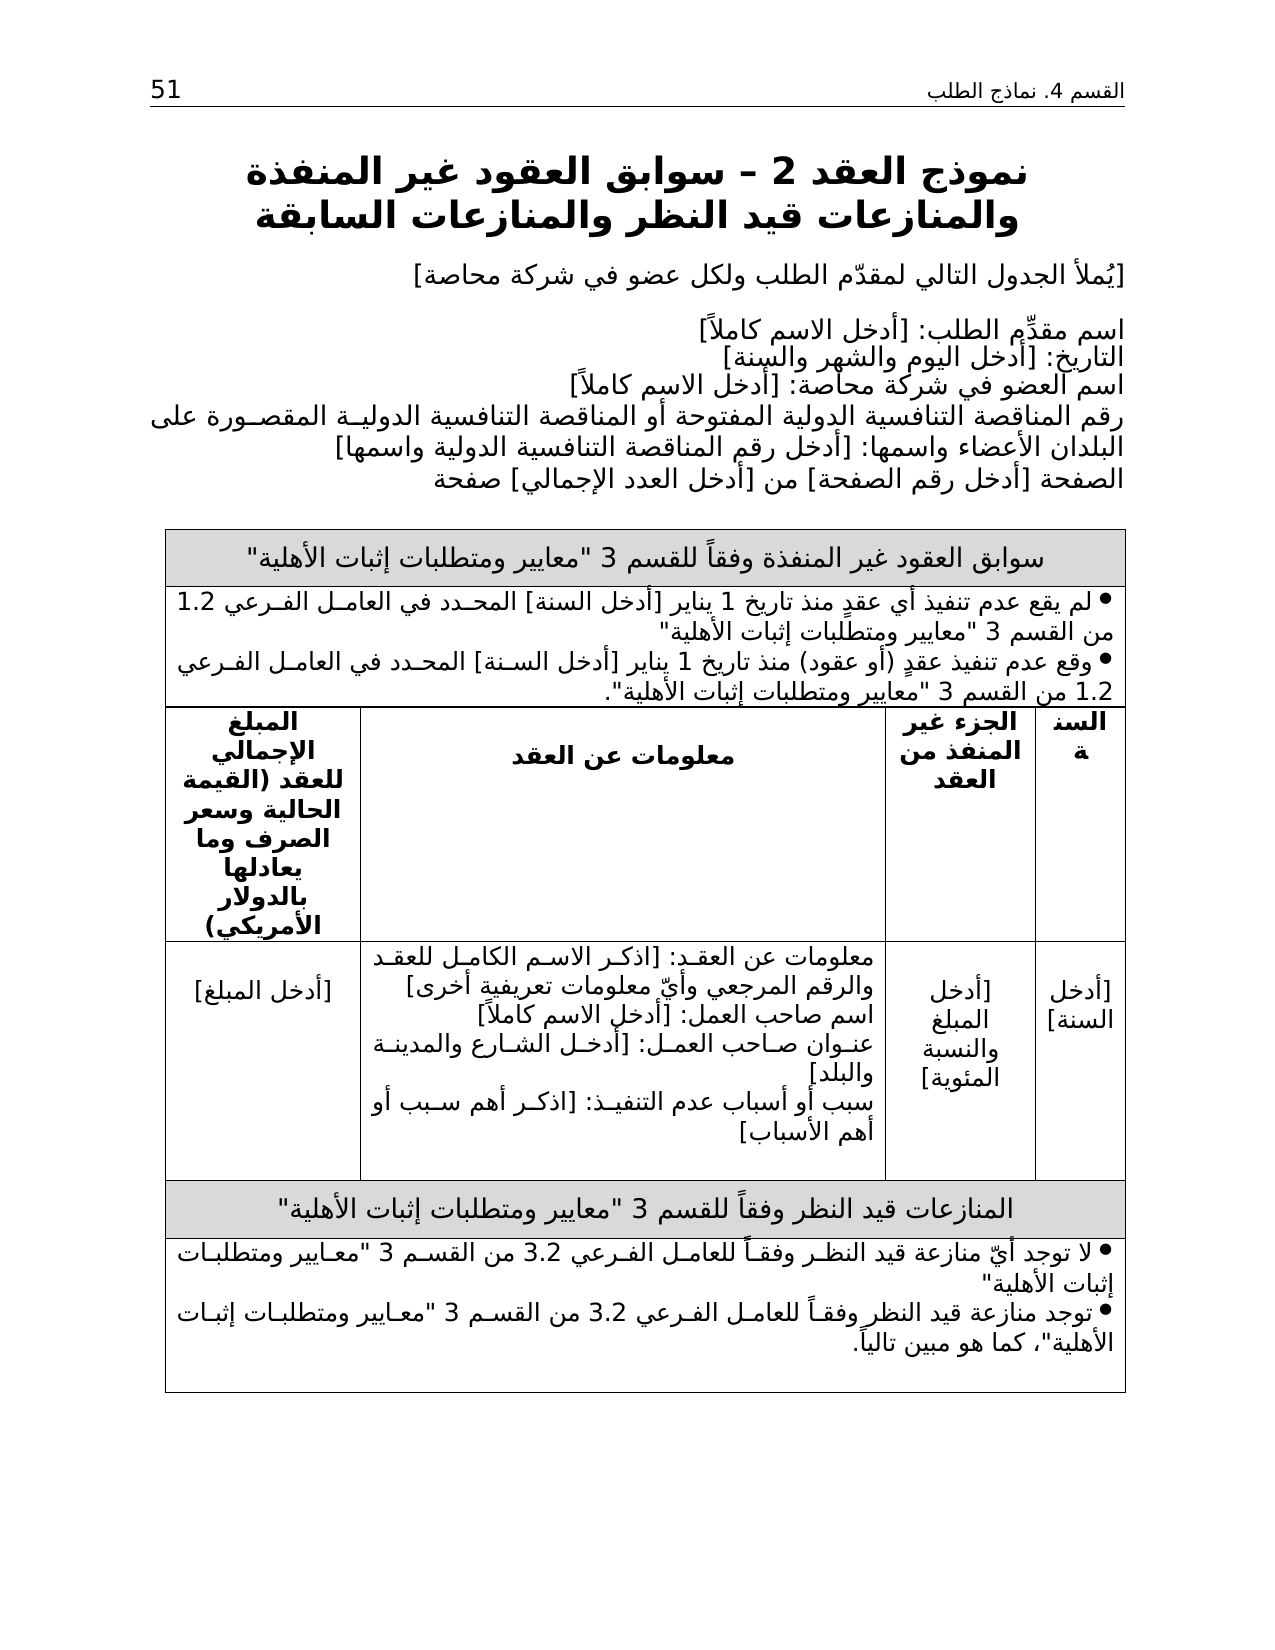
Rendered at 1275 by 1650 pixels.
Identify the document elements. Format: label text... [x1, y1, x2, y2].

text التاريخ: [أدخل اليوم والشهر والسنة] [150, 345, 871, 372]
table_cell لم يقع عدم تنفيذ أي عقدٍ منذ تاريخ 1 يناير [أدخل السنة] المحدد في العامل الفرعي 1.2 من القسم 3 "معايير ومتطلبات إثبات الأهلية" وقع عدم تنفيذ عقدٍ (أو عقود) منذ تاريخ 1 يناير [أدخل السنة] المحدد في العامل الفرعي 1.2 من القسم 3 "معايير ومتطلبات إثبات الأهلية". [166, 587, 1125, 706]
text الصفحة [أدخل رقم الصفحة] من [أدخل العدد الإجمالي] صفحة [150, 463, 1125, 494]
text اسم مقدِّم الطلب: [أدخل الاسم كاملاً] [150, 317, 1125, 345]
table_cell معلومات عن العقد [361, 708, 885, 941]
table_header سوابق العقود غير المنفذة وفقاً للقسم 3 "معايير ومتطلبات إثبات الأهلية" [166, 530, 1125, 586]
table_cell لا توجد أيّ منازعة قيد النظر وفقاً للعامل الفرعي 3.2 من القسم 3 "معايير ومتطلبات إثبات الأهلية" توجد منازعة قيد النظر وفقاً للعامل الفرعي 3.2 من القسم 3 "معايير ومتطلبات إثبات الأهلية"، كما هو مبين تالياً. [166, 1239, 1125, 1392]
text التاريخ: [أدخل اليوم والشهر والسنة] [841, 345, 948, 372]
text نموذج العقد 2 – سوابق العقود غير المنفذة والمنازعات قيد النظر والمنازعات السابقة [150, 150, 1125, 237]
table_cell المنازعات قيد النظر وفقاً للقسم 3 "معايير ومتطلبات إثبات الأهلية" [166, 1181, 1125, 1238]
text التاريخ: [أدخل اليوم والشهر والسنة] [929, 345, 1125, 372]
table_cell [أدخل المبلغ والنسبة المئوية] [886, 942, 1035, 1180]
text [يُملأ الجدول التالي لمقدّم الطلب ولكل عضو في شركة محاصة] [150, 262, 1125, 290]
table_cell [أدخل السنة] [1036, 942, 1125, 1180]
table_cell السنة [1036, 708, 1125, 941]
table_cell الجزء غير المنفذ من العقد [886, 708, 1035, 941]
table_cell [أدخل المبلغ] [166, 942, 360, 1180]
text اسم العضو في شركة محاصة: [أدخل الاسم كاملاً] [150, 372, 1125, 400]
text رقم المناقصة التنافسية الدولية المفتوحة أو المناقصة التنافسية الدولية المقصورة على البلدان الأعضاء واسمها: [أدخل رقم المناقصة التنافسية الدولية واسمها] [150, 400, 1125, 463]
table_cell معلومات عن العقد: [اذكر الاسم الكامل للعقد والرقم المرجعي وأيّ معلومات تعريفية أخرى] اسم صاحب العمل: [أدخل الاسم كاملاً] عنوان صاحب العمل: [أدخل الشارع والمدينة والبلد] سبب أو أسباب عدم التنفيذ: [اذكر أهم سبب أو أهم الأسباب] [361, 942, 885, 1180]
table_cell المبلغ الإجمالي للعقد (القيمة الحالية وسعر الصرف وما يعادلها بالدولار الأمريكي) [166, 708, 360, 941]
